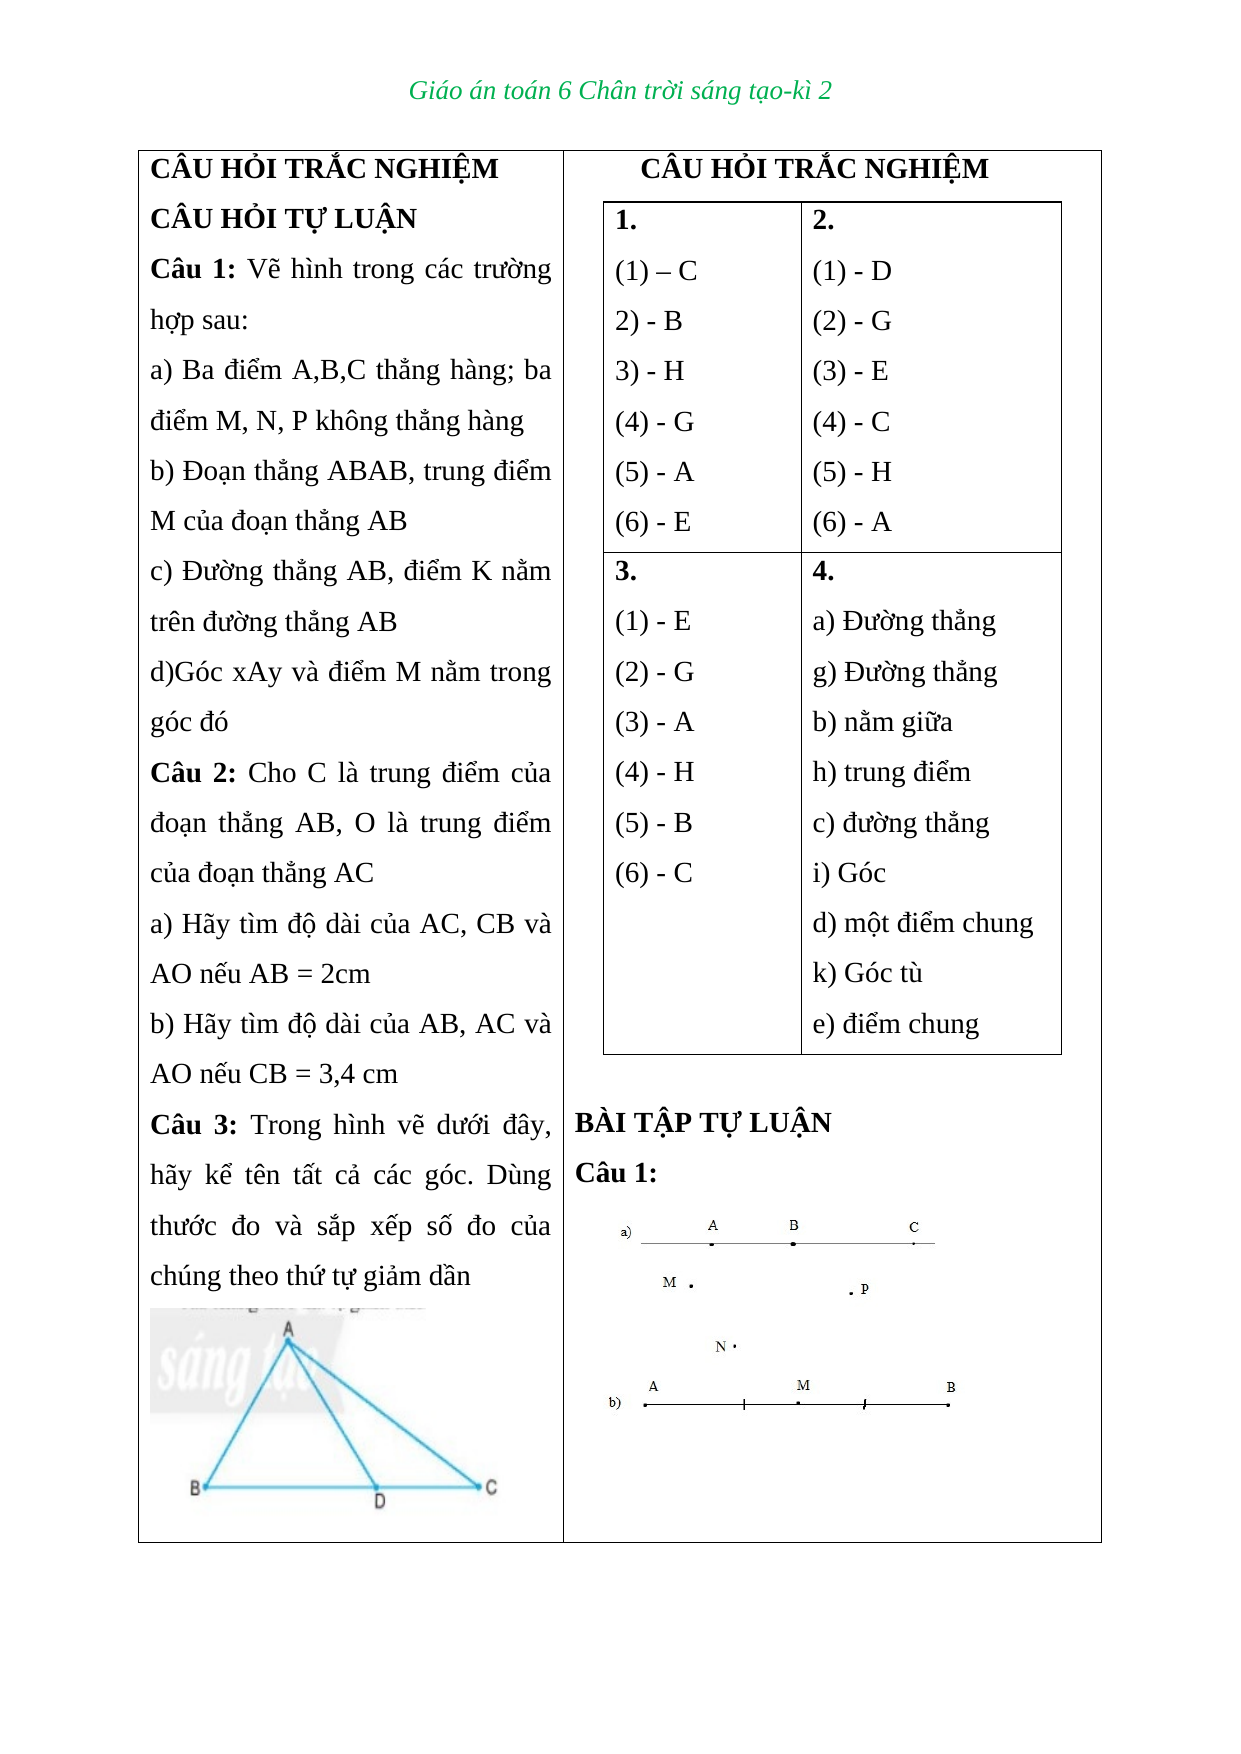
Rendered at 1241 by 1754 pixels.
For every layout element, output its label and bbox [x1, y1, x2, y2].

picture [150, 1308, 518, 1528]
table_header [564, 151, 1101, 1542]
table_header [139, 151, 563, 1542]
picture [574, 1205, 989, 1439]
